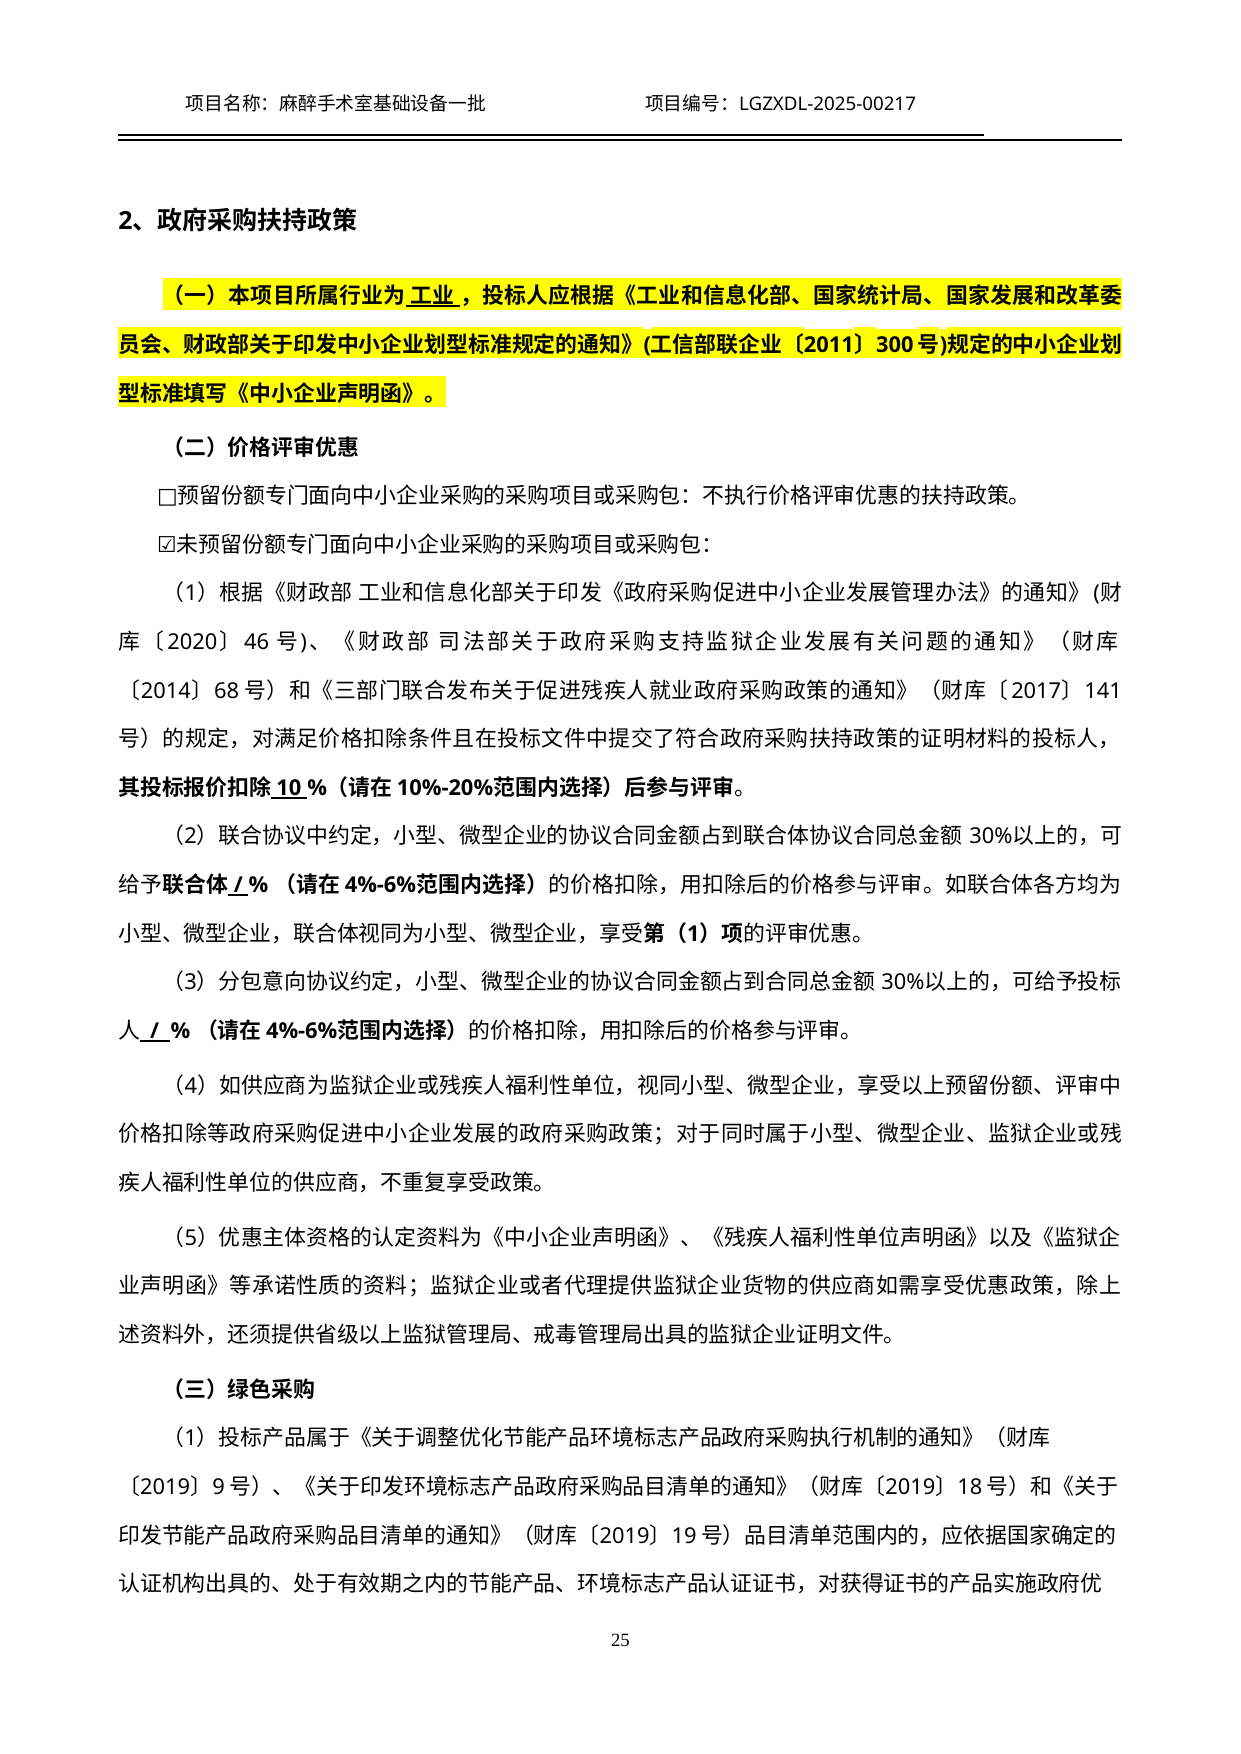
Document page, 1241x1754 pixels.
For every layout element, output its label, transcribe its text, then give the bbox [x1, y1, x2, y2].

text （一）本项目所属行业为 工业 ，投标人应根据《工业和信息化部、国家统计局、国家发展和改革委员会、财政部关于印发中小企业划型标准规定的通知》(工信部联企业〔2011〕300号)规定的中小企业划型标准填写《中小企业声明函》。 [118, 278, 1122, 408]
text ☑未预留份额专门面向中小企业采购的采购项目或采购包： [118, 526, 1122, 559]
text （2）联合协议中约定，小型、微型企业的协议合同金额占到联合体协议合同总金额30%以上的，可给予联合体 / % （请在4%-6%范围内选择）的价格扣除，用扣除后的价格参与评审。如联合体各方均为小型、微型企业，联合体视同为小型、微型企业，享受第（1）项的评审优惠。 [118, 818, 1122, 948]
text （4）如供应商为监狱企业或残疾人福利性单位，视同小型、微型企业，享受以上预留份额、评审中价格扣除等政府采购促进中小企业发展的政府采购政策；对于同时属于小型、微型企业、监狱企业或残疾人福利性单位的供应商，不重复享受政策。 [118, 1067, 1122, 1197]
text （二）价格评审优惠 [118, 430, 1122, 462]
subtitle 2、政府采购扶持政策 [118, 186, 1122, 251]
text □预留份额专门面向中小企业采购的采购项目或采购包：不执行价格评审优惠的扶持政策。 [118, 478, 1122, 511]
text （三）绿色采购 [118, 1371, 1122, 1404]
text （5）优惠主体资格的认定资料为《中小企业声明函》、《残疾人福利性单位声明函》以及《监狱企业声明函》等承诺性质的资料；监狱企业或者代理提供监狱企业货物的供应商如需享受优惠政策，除上述资料外，还须提供省级以上监狱管理局、戒毒管理局出具的监狱企业证明文件。 [118, 1219, 1122, 1349]
text （1）根据《财政部 工业和信息化部关于印发《政府采购促进中小企业发展管理办法》的通知》(财库〔2020〕46号)、《财政部 司法部关于政府采购支持监狱企业发展有关问题的通知》（财库〔2014〕68号）和《三部门联合发布关于促进残疾人就业政府采购政策的通知》（财库〔2017〕141号）的规定，对满足价格扣除条件且在投标文件中提交了符合政府采购扶持政策的证明材料的投标人，其投标报价扣除 10 %（请在10%-20%范围内选择）后参与评审。 [118, 575, 1122, 802]
text （3）分包意向协议约定，小型、微型企业的协议合同金额占到合同总金额30%以上的，可给予投标人 / % （请在4%-6%范围内选择）的价格扣除，用扣除后的价格参与评审。 [118, 964, 1122, 1045]
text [118, 1420, 1122, 1598]
